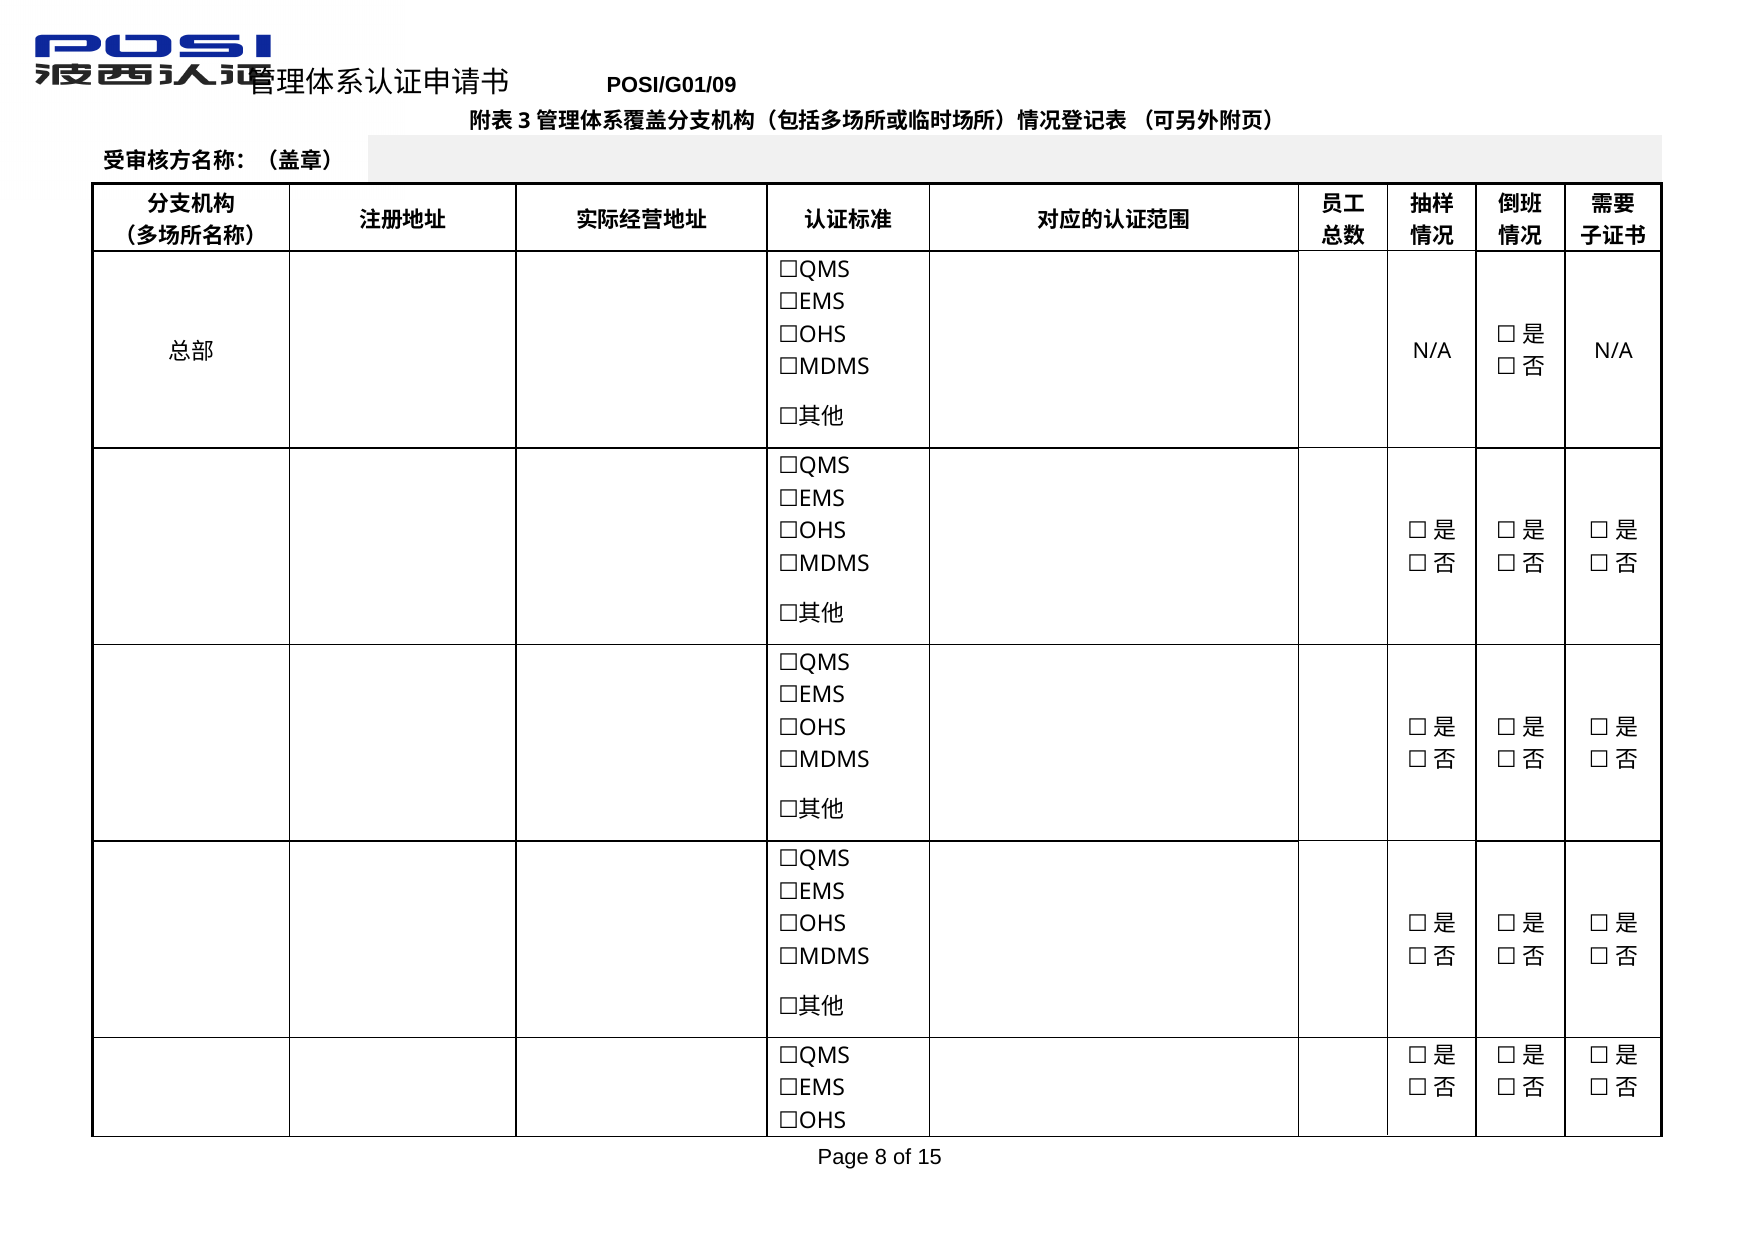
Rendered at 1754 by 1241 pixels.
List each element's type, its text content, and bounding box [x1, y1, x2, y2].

table_header 受审核方名称：（盖章） [92, 135, 368, 182]
table_cell [1299, 645, 1387, 840]
table_cell [1299, 1038, 1387, 1136]
table_cell [94, 645, 289, 840]
table_cell 是 否 [1566, 449, 1660, 643]
table_cell [1299, 448, 1387, 643]
table_cell 是 否 [1477, 252, 1564, 447]
table_cell [517, 449, 766, 643]
table_cell 是 否 [1566, 1038, 1660, 1136]
table_cell 需要 子证书 [1566, 185, 1660, 250]
table_cell [1299, 251, 1387, 447]
table_cell [290, 842, 515, 1037]
table_cell 认证标准 [768, 185, 929, 250]
table_cell 抽样 情况 [1388, 185, 1475, 250]
table_cell QMS EMS OHS MDMS 其他 [768, 449, 929, 643]
table_cell 实际经营地址 [517, 185, 766, 250]
table_cell 是 否 [1477, 645, 1564, 840]
table_cell QMS EMS OHS MDMS 其他 [768, 1038, 929, 1136]
table_cell 是 否 [1477, 1038, 1564, 1136]
table_cell 是 否 [1566, 842, 1660, 1037]
table_cell N/A [1388, 251, 1475, 447]
table_cell 是 否 [1388, 1038, 1475, 1136]
table_cell 对应的认证范围 [930, 185, 1298, 250]
table_cell N/A [1566, 252, 1660, 447]
table_cell [290, 1038, 515, 1136]
table_cell 是 否 [1566, 645, 1660, 840]
table_cell [930, 1038, 1298, 1136]
table_cell 是 否 [1477, 449, 1564, 643]
table_cell QMS EMS OHS MDMS 其他 [768, 645, 929, 840]
table_cell 分支机构 （多场所名称） [94, 185, 289, 250]
table_cell [517, 842, 766, 1037]
table_cell [930, 252, 1298, 447]
text 附表 3 管理体系覆盖分支机构（包括多场所或临时场所）情况登记表 （可另外附页） [75, 102, 1679, 135]
table_cell [290, 449, 515, 643]
table_cell [517, 252, 766, 447]
table_cell 是 否 [1477, 842, 1564, 1037]
table_cell 员工 总数 [1299, 185, 1387, 250]
picture [0, 0, 405, 200]
table_cell 是 否 [1388, 645, 1475, 840]
table_cell [517, 1038, 766, 1136]
table_cell QMS EMS OHS MDMS 其他 [768, 842, 929, 1037]
table_cell 是 否 [1388, 841, 1475, 1037]
table_cell [290, 645, 515, 840]
table_cell 注册地址 [290, 185, 515, 250]
table_cell 是 否 [1388, 448, 1475, 643]
table_cell QMS EMS OHS MDMS 其他 [768, 252, 929, 447]
table_cell [94, 1038, 289, 1136]
table_cell [930, 842, 1298, 1037]
table_cell 总部 [94, 252, 289, 447]
table_cell [94, 449, 289, 643]
table_header [368, 135, 1662, 182]
table_cell [930, 449, 1298, 643]
table_cell [290, 252, 515, 447]
table_cell [930, 645, 1298, 840]
table_cell [94, 842, 289, 1037]
table_cell [1299, 841, 1387, 1037]
table_cell 倒班 情况 [1477, 185, 1564, 250]
table_cell [517, 645, 766, 840]
